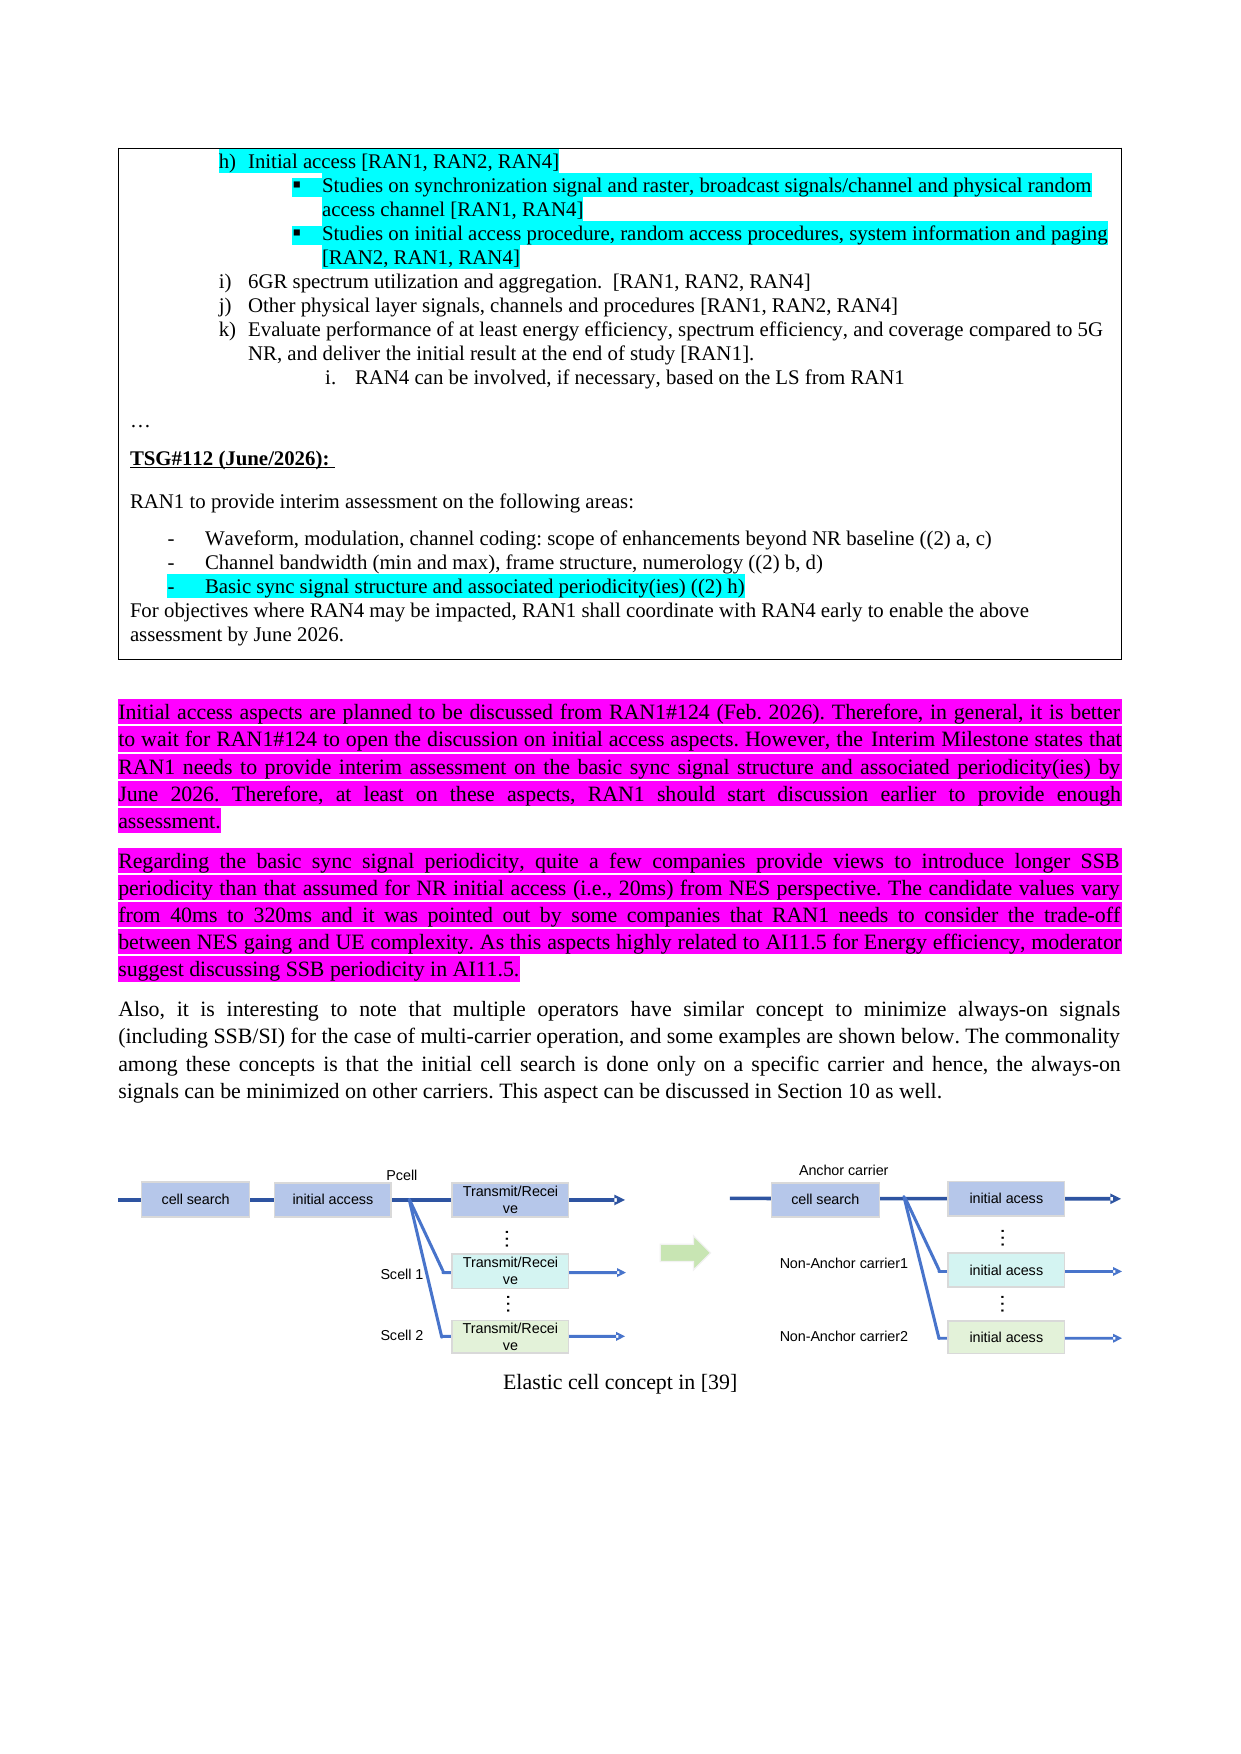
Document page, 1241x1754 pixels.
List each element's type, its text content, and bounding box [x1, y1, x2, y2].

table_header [119, 149, 1121, 658]
text Also, it is interesting to note that multiple operators have similar concept to minimize always-on signals (including SSB/SI) for the case of multi-carrier operation, and some examples are shown below. The commonality among these concepts is that the initial cell search is done only on a specific carrier and hence, the always-on signals can be minimized on other carriers. This aspect can be discussed in Section 10 as well. [118, 996, 1122, 1103]
text Elastic cell concept in [39] [118, 1369, 1122, 1394]
